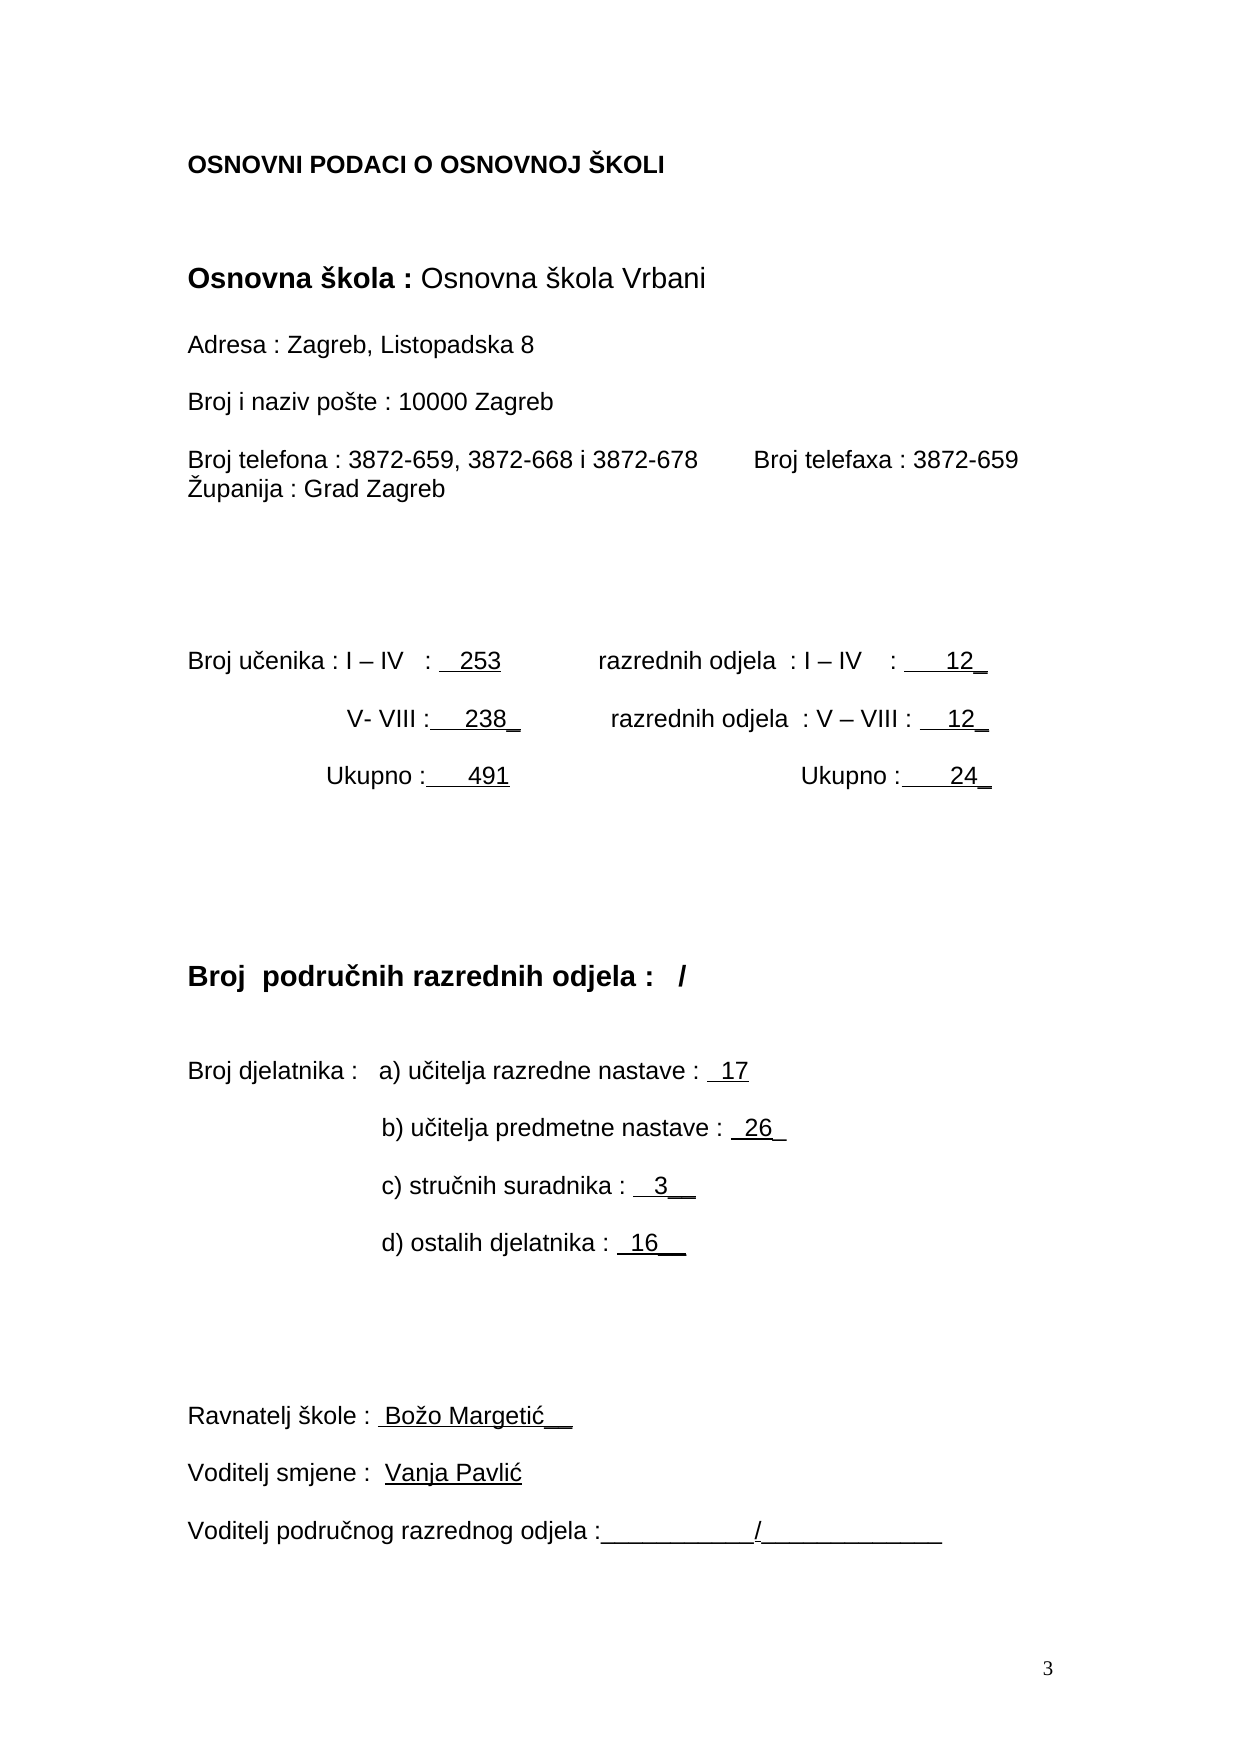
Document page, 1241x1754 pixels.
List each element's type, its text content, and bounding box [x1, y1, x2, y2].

text Broj telefona : 3872-659, 3872-668 i 3872-678 Broj telefaxa : 3872-659 [187, 445, 1053, 473]
text Broj djelatnika : a) učitelja razredne nastave : 17 [187, 1056, 1053, 1084]
text Ukupno : 491 Ukupno : 24_ [187, 761, 1053, 790]
text Voditelj područnog razrednog odjela :___________/_____________ [187, 1516, 1053, 1544]
text d) ostalih djelatnika : 16__ [187, 1228, 1053, 1257]
subtitle Osnovna škola : Osnovna škola Vrbani [187, 261, 1053, 295]
text b) učitelja predmetne nastave : 26_ [187, 1113, 1053, 1142]
text V- VIII : 238_ razrednih odjela : V – VIII : 12_ [187, 703, 1053, 732]
subtitle Broj područnih razrednih odjela : / [187, 958, 1053, 992]
text Županija : Grad Zagreb [187, 473, 1053, 502]
text Broj učenika : I – IV : 253 razrednih odjela : I – IV : 12_ [187, 646, 1053, 675]
text Broj i naziv pošte : 10000 Zagreb [187, 387, 1053, 416]
text Adresa : Zagreb, Listopadska 8 [187, 330, 1053, 358]
text c) stručnih suradnika : 3__ [187, 1171, 1053, 1199]
text Ravnatelj škole : Božo Margetić__ [187, 1401, 1053, 1429]
text Voditelj smjene : Vanja Pavlić [187, 1458, 1053, 1487]
subtitle OSNOVNI PODACI O OSNOVNOJ ŠKOLI [187, 150, 1053, 179]
